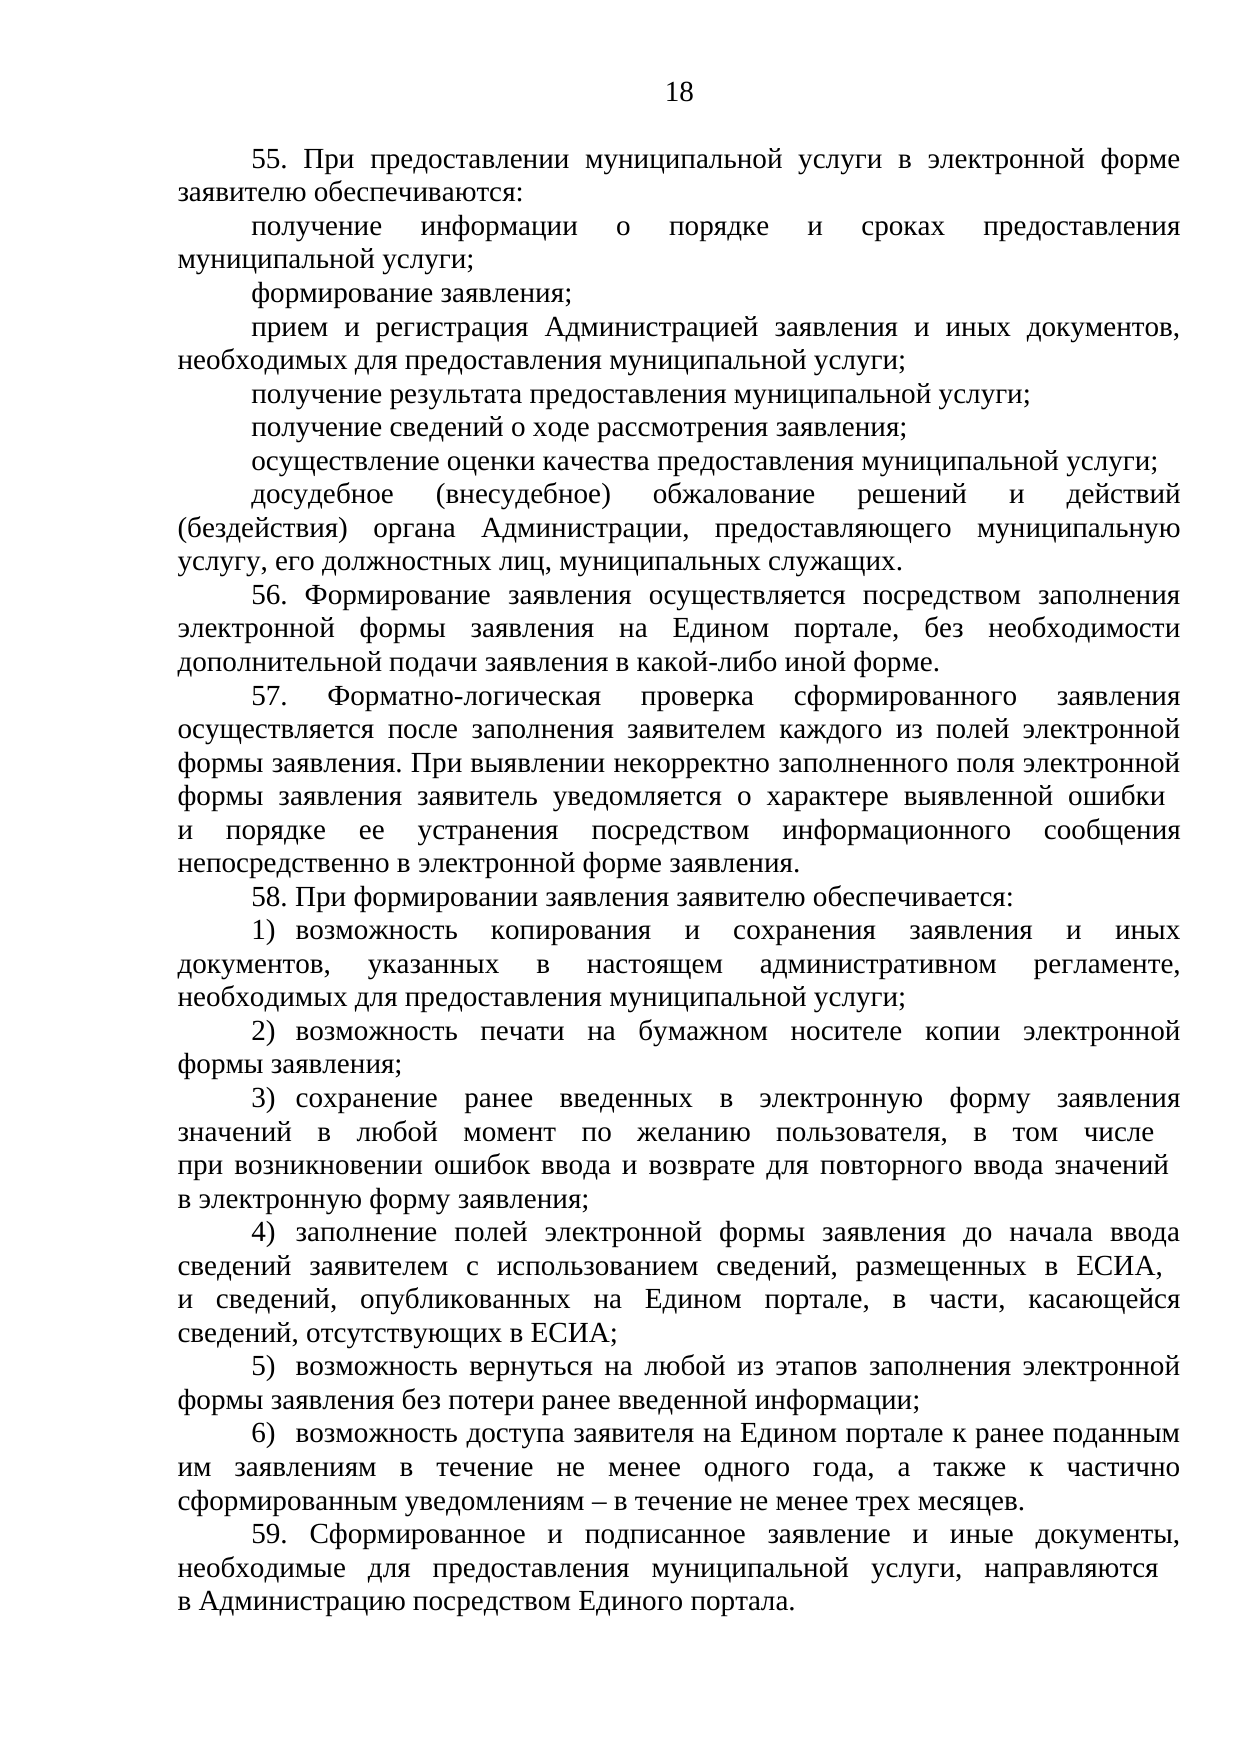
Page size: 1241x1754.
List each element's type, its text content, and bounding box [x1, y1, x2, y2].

text 59. Сформированное и подписанное заявление и иные документы, необходимые для предоставления муниципальной услуги, направляются в Администрацию посредством Единого портала. [177, 1516, 1181, 1617]
text 6) возможность доступа заявителя на Едином портале к ранее поданным им заявлениям в течение не менее одного года, а также к частично сформированным уведомлениям – в течение не менее трех месяцев. [177, 1416, 1181, 1516]
text досудебное (внесудебное) обжалование решений и действий (бездействия) органа Администрации, предоставляющего муниципальную услугу, его должностных лиц, муниципальных служащих. [177, 476, 1181, 577]
text осуществление оценки качества предоставления муниципальной услуги; [177, 443, 1181, 476]
text 2) возможность печати на бумажном носителе копии электронной формы заявления; [177, 1013, 1181, 1080]
text получение сведений о ходе рассмотрения заявления; [177, 409, 1181, 443]
text 1) возможность копирования и сохранения заявления и иных документов, указанных в настоящем административном регламенте, необходимых для предоставления муниципальной услуги; [177, 912, 1181, 1013]
text 55. При предоставлении муниципальной услуги в электронной форме заявителю обеспечиваются: [177, 141, 1181, 208]
text 57. Форматно-логическая проверка сформированного заявления осуществляется после заполнения заявителем каждого из полей электронной формы заявления. При выявлении некорректно заполненного поля электронной формы заявления заявитель уведомляется о характере выявленной ошибки и порядке ее устранения посредством информационного сообщения непосредственно в электронной форме заявления. [177, 678, 1181, 879]
text 56. Формирование заявления осуществляется посредством заполнения электронной формы заявления на Едином портале, без необходимости дополнительной подачи заявления в какой-либо иной форме. [177, 577, 1181, 678]
text формирование заявления; [177, 275, 1181, 309]
text получение информации о порядке и сроках предоставления муниципальной услуги; [177, 208, 1181, 275]
text получение результата предоставления муниципальной услуги; [177, 376, 1181, 409]
text 3) сохранение ранее введенных в электронную форму заявления значений в любой момент по желанию пользователя, в том числе при возникновении ошибок ввода и возврате для повторного ввода значений в электронную форму заявления; [177, 1080, 1181, 1214]
text прием и регистрация Администрацией заявления и иных документов, необходимых для предоставления муниципальной услуги; [177, 309, 1181, 376]
text 58. При формировании заявления заявителю обеспечивается: [177, 879, 1181, 912]
text 5) возможность вернуться на любой из этапов заполнения электронной формы заявления без потери ранее введенной информации; [177, 1348, 1181, 1416]
text 4) заполнение полей электронной формы заявления до начала ввода сведений заявителем с использованием сведений, размещенных в ЕСИА, и сведений, опубликованных на Едином портале, в части, касающейся сведений, отсутствующих в ЕСИА; [177, 1214, 1181, 1348]
